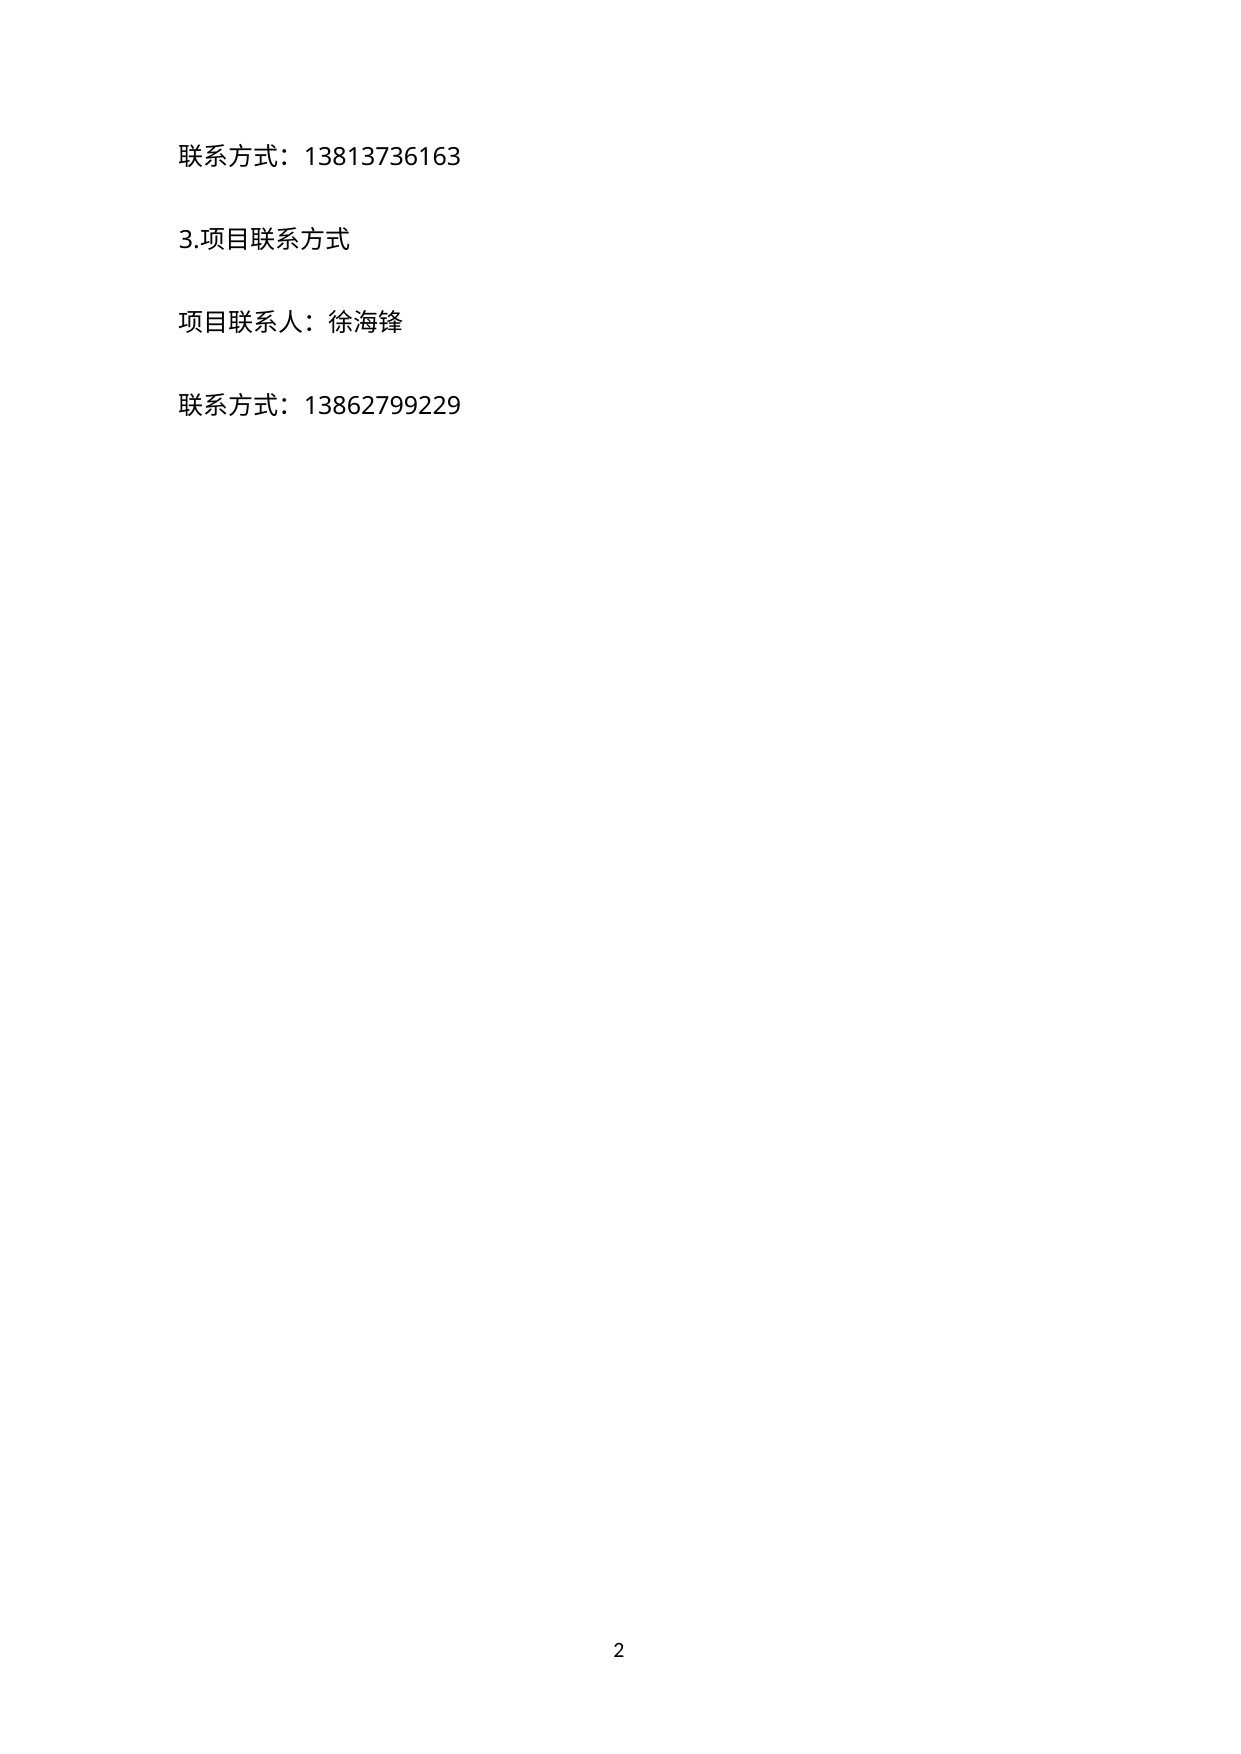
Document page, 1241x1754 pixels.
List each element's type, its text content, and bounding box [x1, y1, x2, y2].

text 3.项目联系方式 [129, 205, 1111, 270]
text 联系方式：13862799229 [129, 371, 1111, 436]
text 联系方式：13813736163 [129, 122, 1111, 187]
text 项目联系人：徐海锋 [129, 288, 1111, 353]
